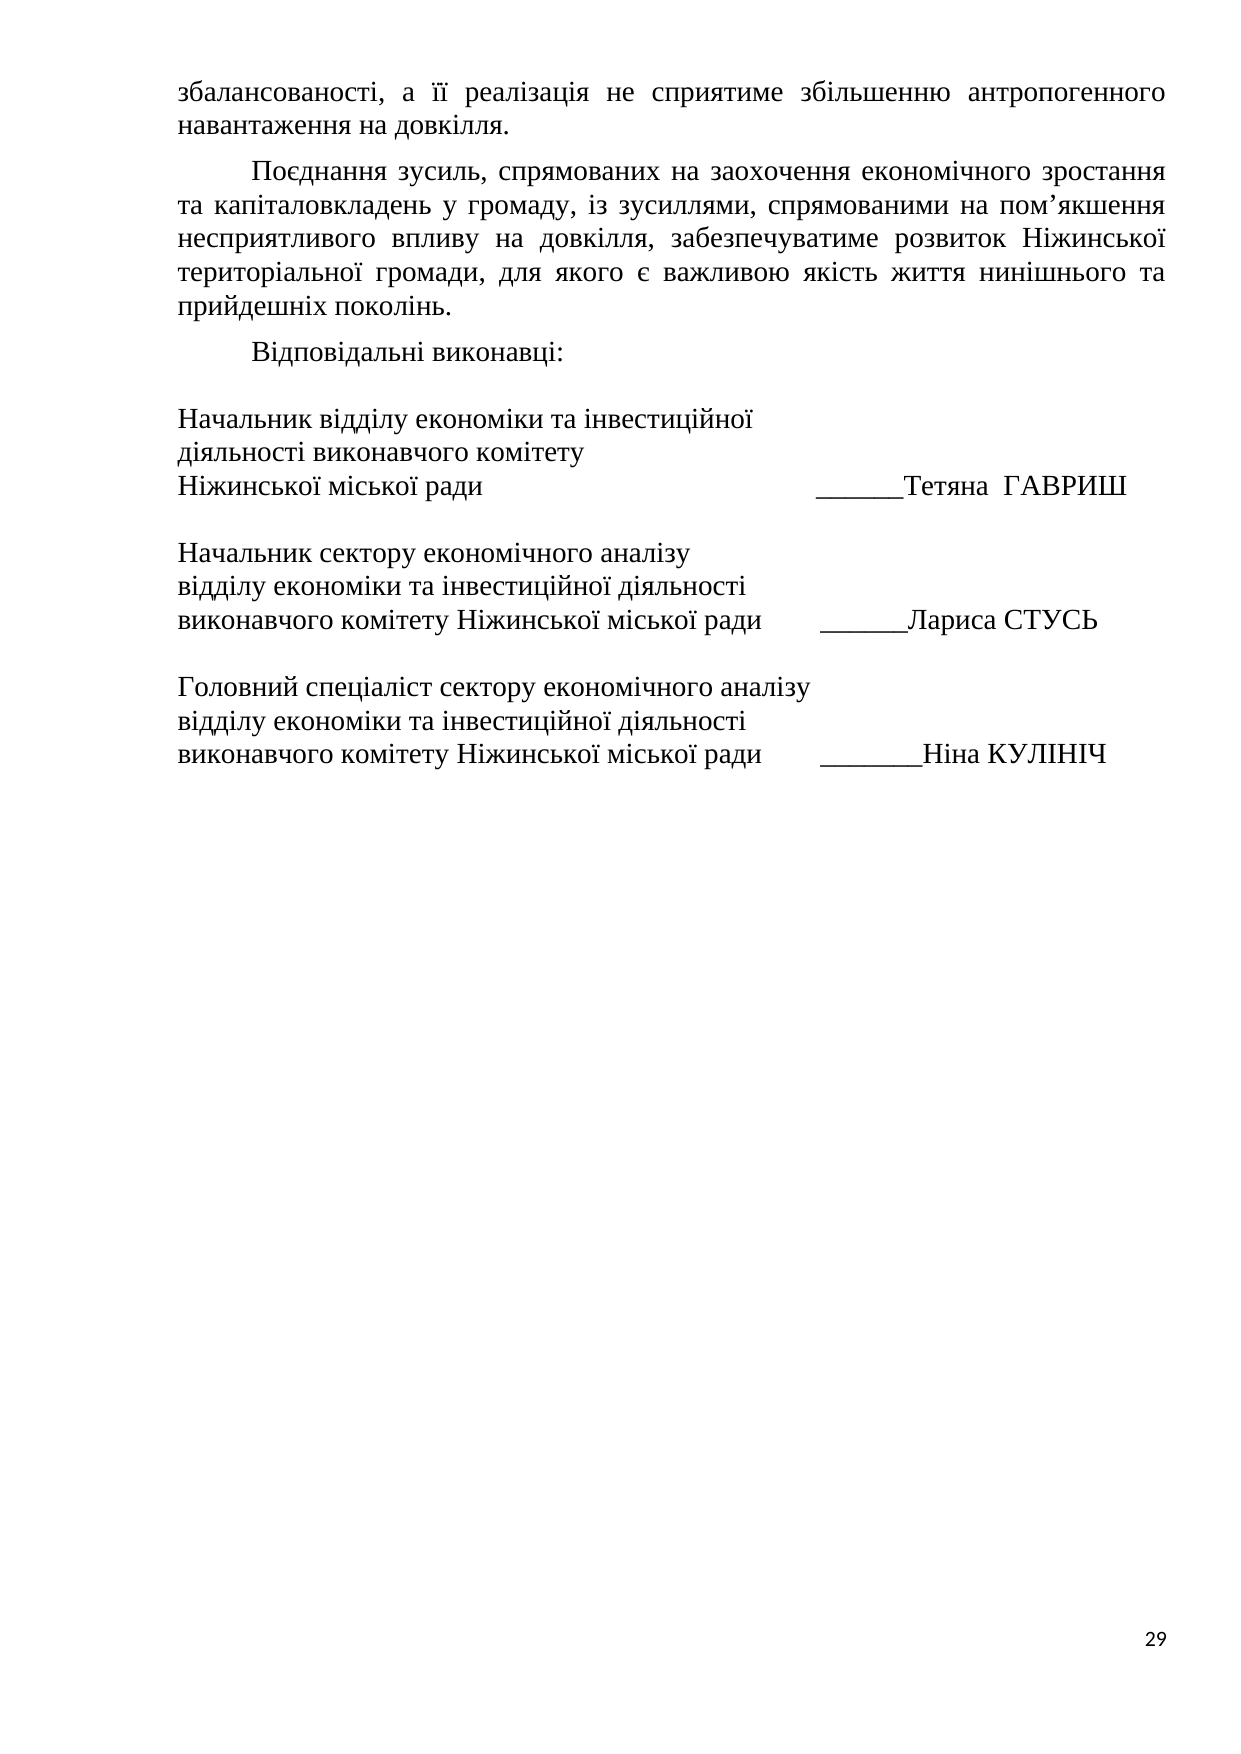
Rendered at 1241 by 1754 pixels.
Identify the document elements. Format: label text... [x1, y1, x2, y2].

text діяльності виконавчого комітету [177, 434, 1167, 468]
text Начальник відділу економіки та інвестиційної [177, 401, 1167, 434]
text виконавчого комітету Ніжинської міської ради ______Лариса СТУСЬ [177, 602, 1167, 636]
text Начальник сектору економічного аналізу [177, 535, 1167, 568]
text виконавчого комітету Ніжинської міської ради _______Ніна КУЛІНІЧ [177, 736, 1167, 770]
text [177, 74, 1167, 141]
text відділу економіки та інвестиційної діяльності [177, 568, 1167, 602]
text відділу економіки та інвестиційної діяльності [177, 703, 1167, 736]
text Поєднання зусиль, спрямованих на заохочення економічного зростання та капіталовкладень у громаду, із зусиллями, спрямованими на пом’якшення несприятливого впливу на довкілля, забезпечуватиме розвиток Ніжинської територіальної громади, для якого є важливою якість життя нинішнього та прийдешніх поколінь. [177, 153, 1167, 321]
text Головний спеціаліст сектору економічного аналізу [177, 669, 1167, 703]
text Ніжинської міської ради ______Тетяна ГАВРИШ [177, 468, 1167, 501]
text Відповідальні виконавці: [177, 334, 1167, 367]
